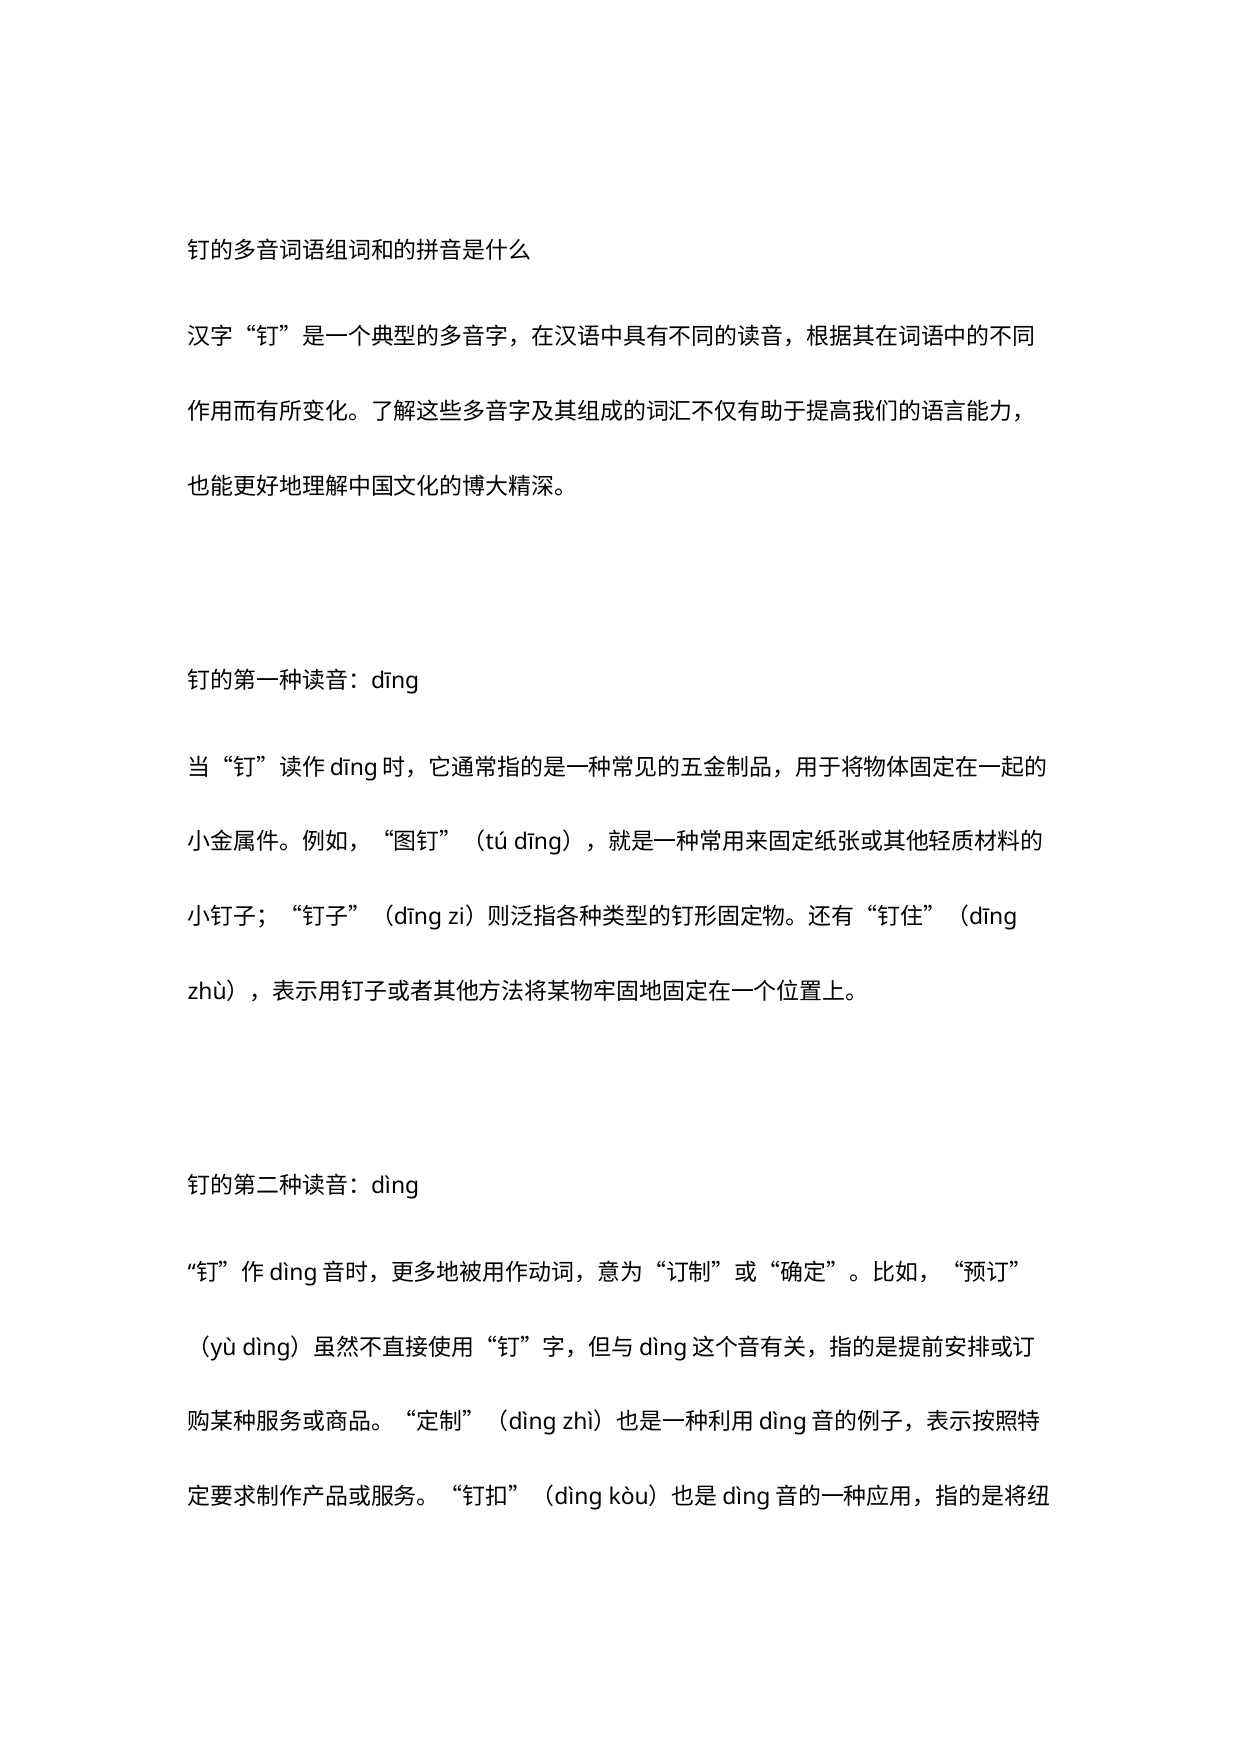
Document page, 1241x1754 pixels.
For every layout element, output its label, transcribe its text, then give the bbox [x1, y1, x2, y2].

text 钉的多音词语组词和的拼音是什么 [187, 216, 1053, 281]
text 钉的第一种读音：dīng [187, 646, 1053, 711]
text 当“钉”读作dīng时，它通常指的是一种常见的五金制品，用于将物体固定在一起的小金属件。例如，“图钉”（tú dīng），就是一种常用来固定纸张或其他轻质材料的小钉子；“钉子”（dīng zi）则泛指各种类型的钉形固定物。还有“钉住”（dīng zhù），表示用钉子或者其他方法将某物牢固地固定在一个位置上。 [187, 733, 1053, 1022]
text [187, 1238, 1053, 1527]
text 钉的第二种读音：dìng [187, 1151, 1053, 1216]
text 汉字“钉”是一个典型的多音字，在汉语中具有不同的读音，根据其在词语中的不同作用而有所变化。了解这些多音字及其组成的词汇不仅有助于提高我们的语言能力，也能更好地理解中国文化的博大精深。 [187, 302, 1053, 517]
